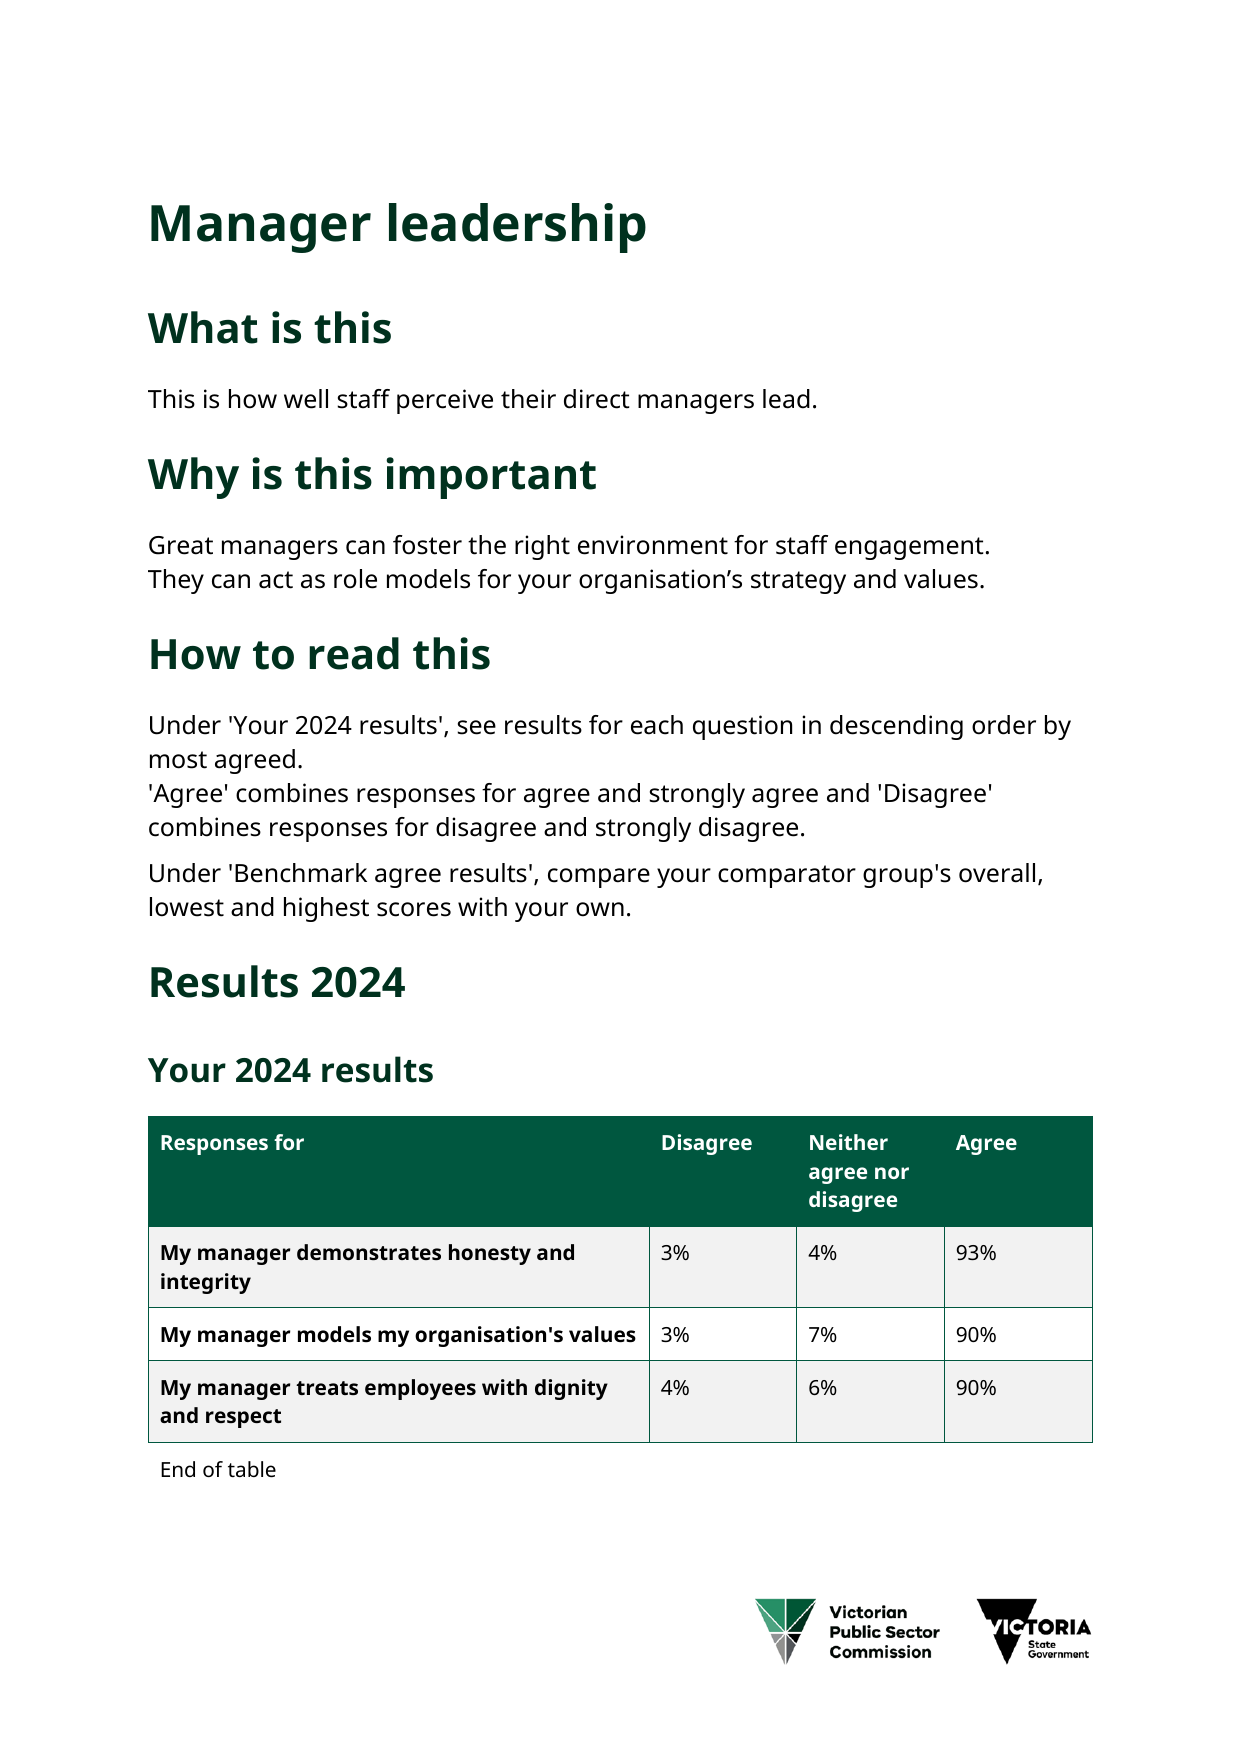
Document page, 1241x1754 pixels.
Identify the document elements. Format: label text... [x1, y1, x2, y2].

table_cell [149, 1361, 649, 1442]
picture [754, 1598, 1093, 1666]
subtitle Why is this important [148, 444, 1092, 501]
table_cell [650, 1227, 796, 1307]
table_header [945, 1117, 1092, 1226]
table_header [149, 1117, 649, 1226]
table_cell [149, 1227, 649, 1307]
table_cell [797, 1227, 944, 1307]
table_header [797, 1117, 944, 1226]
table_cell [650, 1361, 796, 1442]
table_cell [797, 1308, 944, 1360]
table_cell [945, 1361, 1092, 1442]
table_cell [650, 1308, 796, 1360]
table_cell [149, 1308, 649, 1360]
subtitle How to read this [148, 624, 1092, 681]
subtitle Manager leadership [148, 188, 1092, 256]
subtitle What is this [148, 299, 1092, 355]
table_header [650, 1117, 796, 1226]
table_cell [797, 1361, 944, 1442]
text Under 'Benchmark agree results', compare your comparator group's overall, lowest and highest scores with your own. [148, 856, 1092, 924]
text Under 'Your 2024 results', see results for each question in descending order by most agreed. 'Agree' combines responses for agree and strongly agree and 'Disagree' combines responses for disagree and strongly disagree. [148, 707, 1092, 843]
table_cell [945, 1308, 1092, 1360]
subtitle Your 2024 results [148, 1046, 1092, 1092]
text This is how well staff perceive their direct managers lead. [148, 381, 1092, 415]
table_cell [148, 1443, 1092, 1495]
text Great managers can foster the right environment for staff engagement. They can act as role models for your organisation’s strategy and values. [148, 527, 1092, 595]
subtitle Results 2024 [148, 953, 1092, 1010]
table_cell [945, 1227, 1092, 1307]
